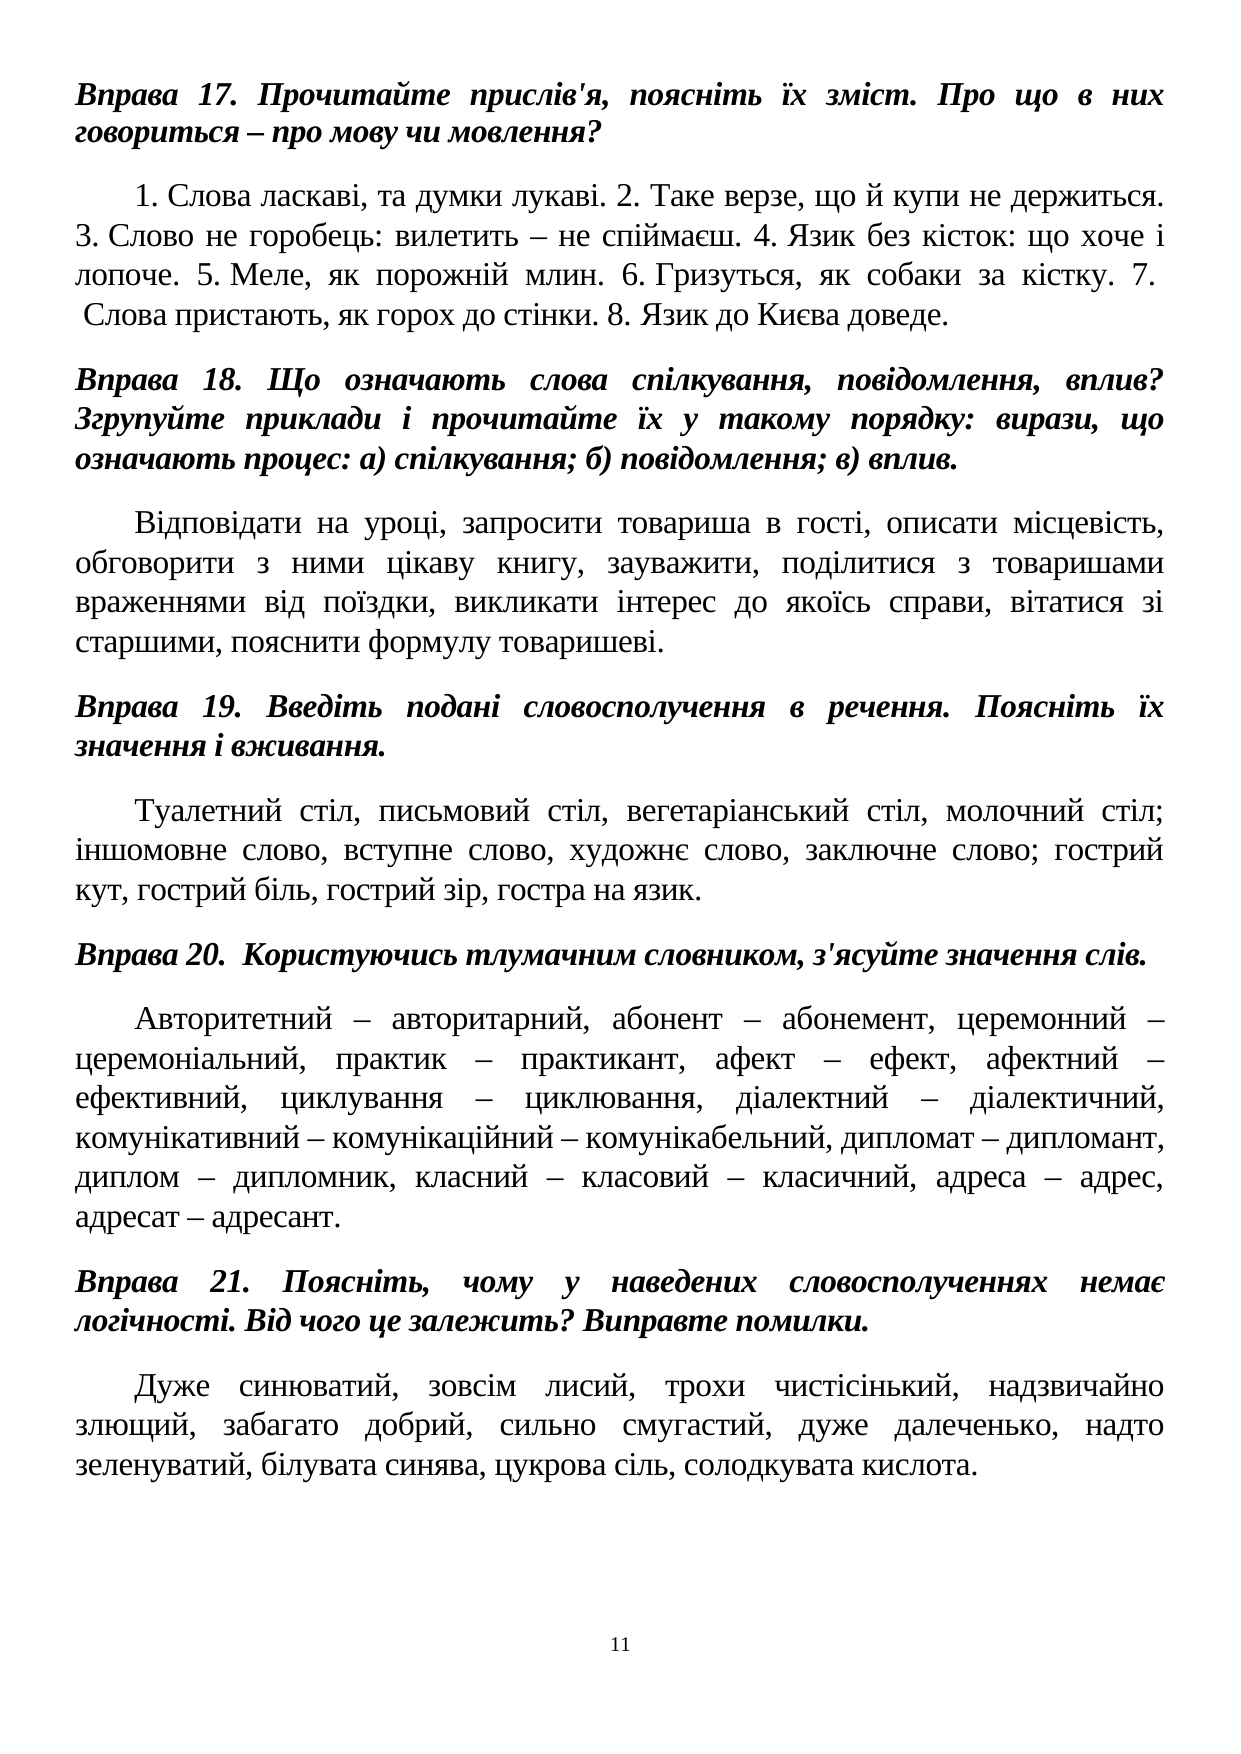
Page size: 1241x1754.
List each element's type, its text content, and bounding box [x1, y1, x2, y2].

text Вправа 20. Користуючись тлумачним словником, з'ясуйте значення слів. [75, 933, 1165, 973]
text Дуже синюватий, зовсім лисий, трохи чистісінький, надзвичайно злющий, забагато добрий, сильно смугастий, дуже далеченько, надто зеленуватий, білувата синява, цукрова сіль, солодкувата кислота. [75, 1364, 1165, 1483]
text Авторитетний – авторитарний, абонент – абонемент, церемонний –церемоніальний, практик – практикант, афект – ефект, афектний – ефективний, циклування – циклювання, діалектний – діалектичний, комунікативний – комунікаційний – комунікабельний, дипломат – дипломант, диплом – дипломник, класний – класовий – класичний, адреса – адрес, адресат – адресант. [75, 998, 1165, 1235]
text Туалетний стіл, письмовий стіл, вегетаріанський стіл, молочний стіл; іншомовне слово, вступне слово, художнє слово, заключне слово; гострий кут, гострий біль, гострий зір, гостра на язик. [75, 789, 1165, 908]
text Вправа 21. Поясніть, чому у наведених словосполученнях немає логічності. Від чого це залежить? Виправте помилки. [75, 1260, 1165, 1339]
text Відповідати на уроці, запросити товариша в гості, описати місцевість, обговорити з ними цікаву книгу, зауважити, поділитися з товаришами враженнями від поїздки, викликати інтерес до якоїсь справи, вітатися зі старшими, пояснити формулу товаришеві. [75, 502, 1165, 660]
text Вправа 18. Що означають слова спілкування, повідомлення, вплив? Згрупуйте приклади і прочитайте їх у такому порядку: вирази, що означають процес: а) спілкування; б) повідомлення; в) вплив. [75, 358, 1165, 477]
text Вправа 19. Введіть подані словосполучення в речення. Поясніть їх значення і вживання. [75, 685, 1165, 764]
text Вправа 17. Прочитайте прислів'я, поясніть їх зміст. Про що в них говориться – про мову чи мовлення? [75, 75, 1165, 150]
text 1. Слова ласкаві, та думки лукаві. 2. Таке верзе, що й купи не держиться. 3. Слово не горобець: вилетить – не спіймаєш. 4. Язик без кісток: що хоче і лопоче. 5. Меле, як порожній млин. 6. Гризуться, як собаки за кістку. 7. Слова пристають, як горох до стінки. 8. Язик до Києва доведе. [75, 175, 1165, 333]
